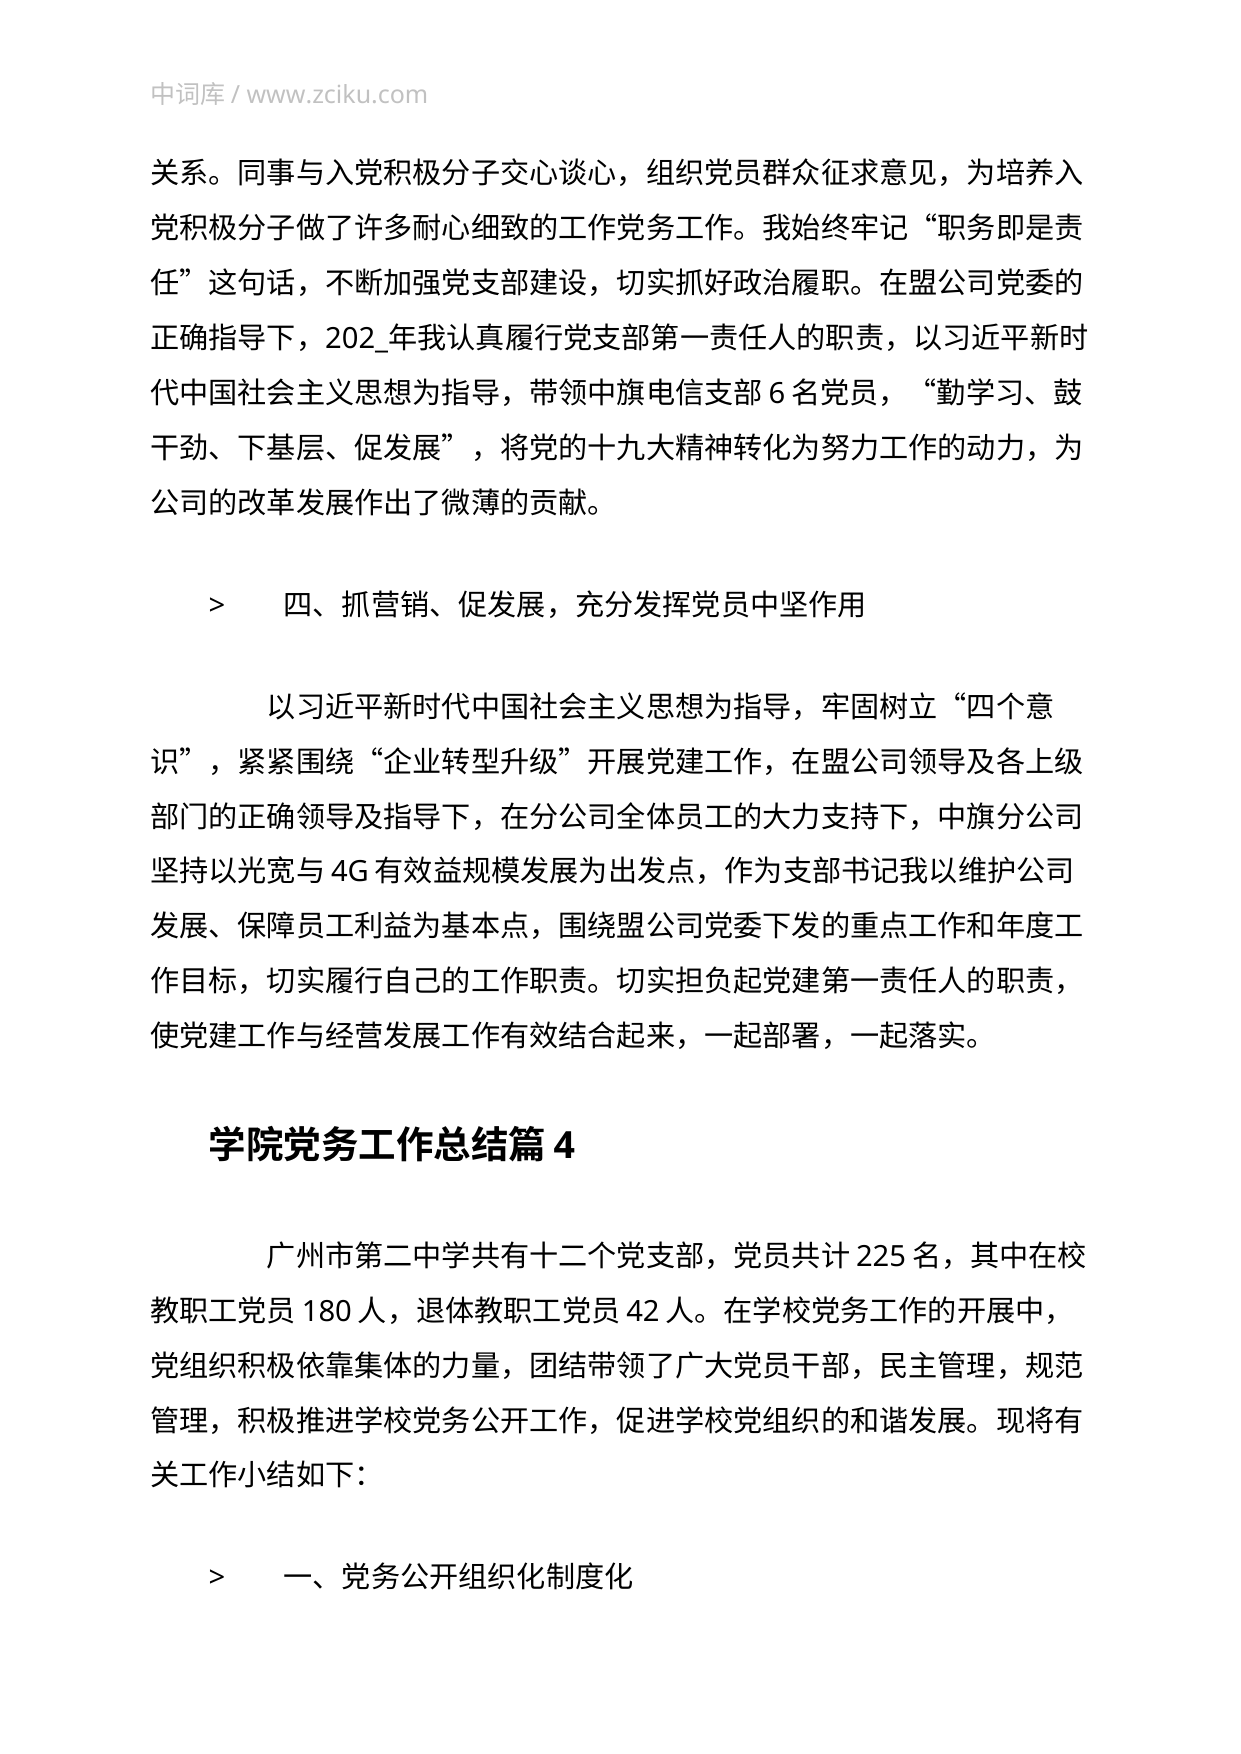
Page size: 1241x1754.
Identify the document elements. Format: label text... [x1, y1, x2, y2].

text 学院党务工作总结篇4 [150, 1114, 1090, 1169]
text 广州市第二中学共有十二个党支部，党员共计225名，其中在校教职工党员180人，退体教职工党员42人。在学校党务工作的开展中，党组织积极依靠集体的力量，团结带领了广大党员干部，民主管理，规范管理，积极推进学校党务公开工作，促进学校党组织的和谐发展。现将有关工作小结如下： [150, 1232, 1090, 1494]
text 以习近平新时代中国社会主义思想为指导，牢固树立“四个意识”，紧紧围绕“企业转型升级”开展党建工作，在盟公司领导及各上级部门的正确领导及指导下，在分公司全体员工的大力支持下，中旗分公司坚持以光宽与4G有效益规模发展为出发点，作为支部书记我以维护公司发展、保障员工利益为基本点，围绕盟公司党委下发的重点工作和年度工作目标，切实履行自己的工作职责。切实担负起党建第一责任人的职责，使党建工作与经营发展工作有效结合起来，一起部署，一起落实。 [150, 683, 1090, 1055]
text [150, 150, 1090, 522]
text > 一、党务公开组织化制度化 [150, 1554, 1090, 1596]
text > 四、抓营销、促发展，充分发挥党员中坚作用 [150, 581, 1090, 624]
